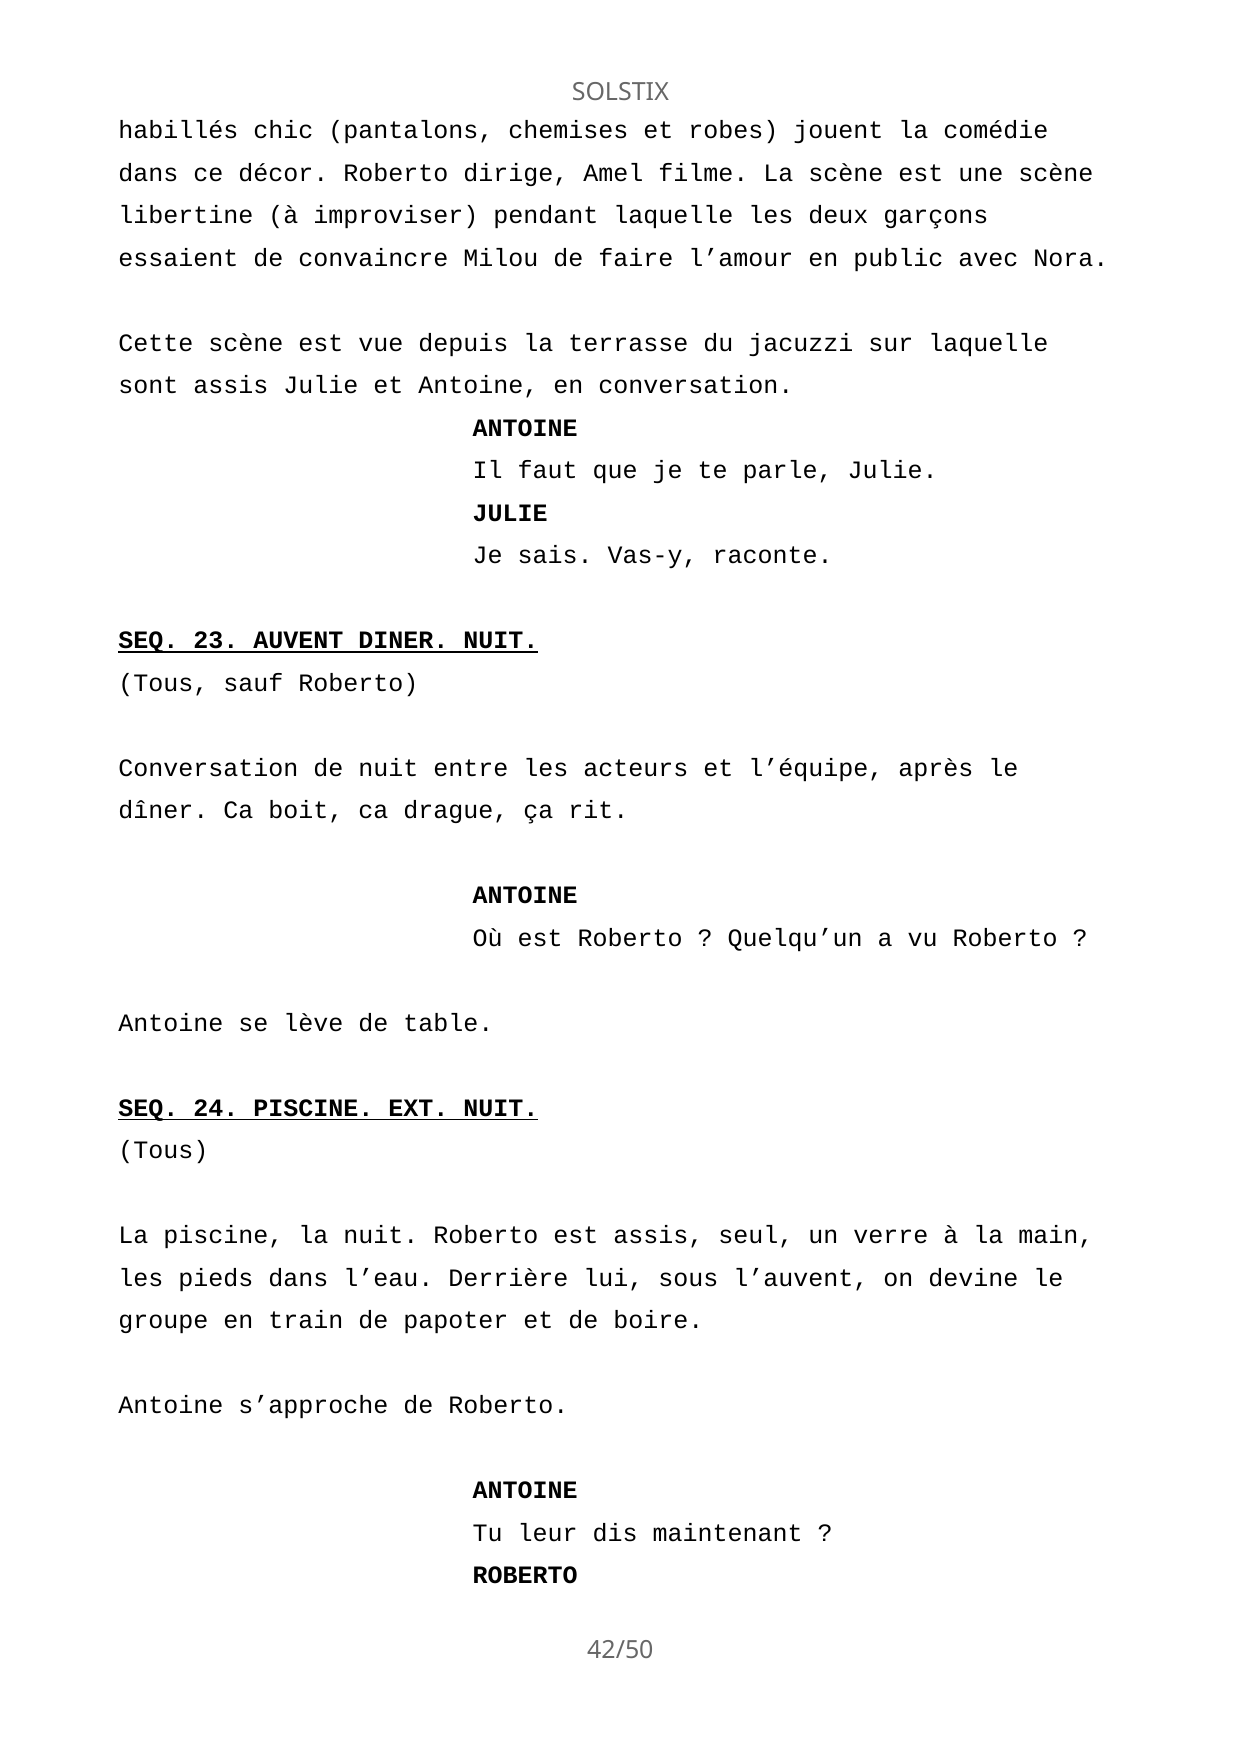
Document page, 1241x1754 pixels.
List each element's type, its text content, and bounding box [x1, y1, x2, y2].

text Antoine s’approche de Roberto. [118, 1393, 1122, 1421]
text Je sais. Vas-y, raconte. [472, 543, 1122, 571]
text Où est Roberto ? Quelqu’un a vu Roberto ? [472, 926, 1122, 954]
text (Tous) [118, 1138, 1122, 1166]
text La piscine, la nuit. Roberto est assis, seul, un verre à la main, les pieds dans l’eau. Derrière lui, sous l’auvent, on devine le groupe en train de papoter et de boire. [118, 1223, 1122, 1336]
text Julie [472, 501, 1122, 529]
text Conversation de nuit entre les acteurs et l’équipe, après le dîner. Ca boit, ca drague, ça rit. [118, 756, 1122, 826]
text Tu leur dis maintenant ? [472, 1521, 1122, 1549]
text Antoine [472, 416, 1122, 444]
text Cette scène est vue depuis la terrasse du jacuzzi sur laquelle sont assis Julie et Antoine, en conversation. [118, 331, 1122, 401]
text Antoine [472, 1478, 1122, 1506]
text Antoine se lève de table. [118, 1011, 1122, 1039]
text Seq. 23. AUVENT DINER. NUIT. [118, 628, 1122, 656]
text Roberto [472, 1563, 1122, 1591]
text Antoine [472, 883, 1122, 911]
text (Tous, sauf Roberto) [118, 671, 1122, 699]
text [118, 118, 1122, 274]
text Seq. 24. Piscine. Ext. Nuit. [118, 1096, 1122, 1124]
text Il faut que je te parle, Julie. [472, 458, 1122, 486]
